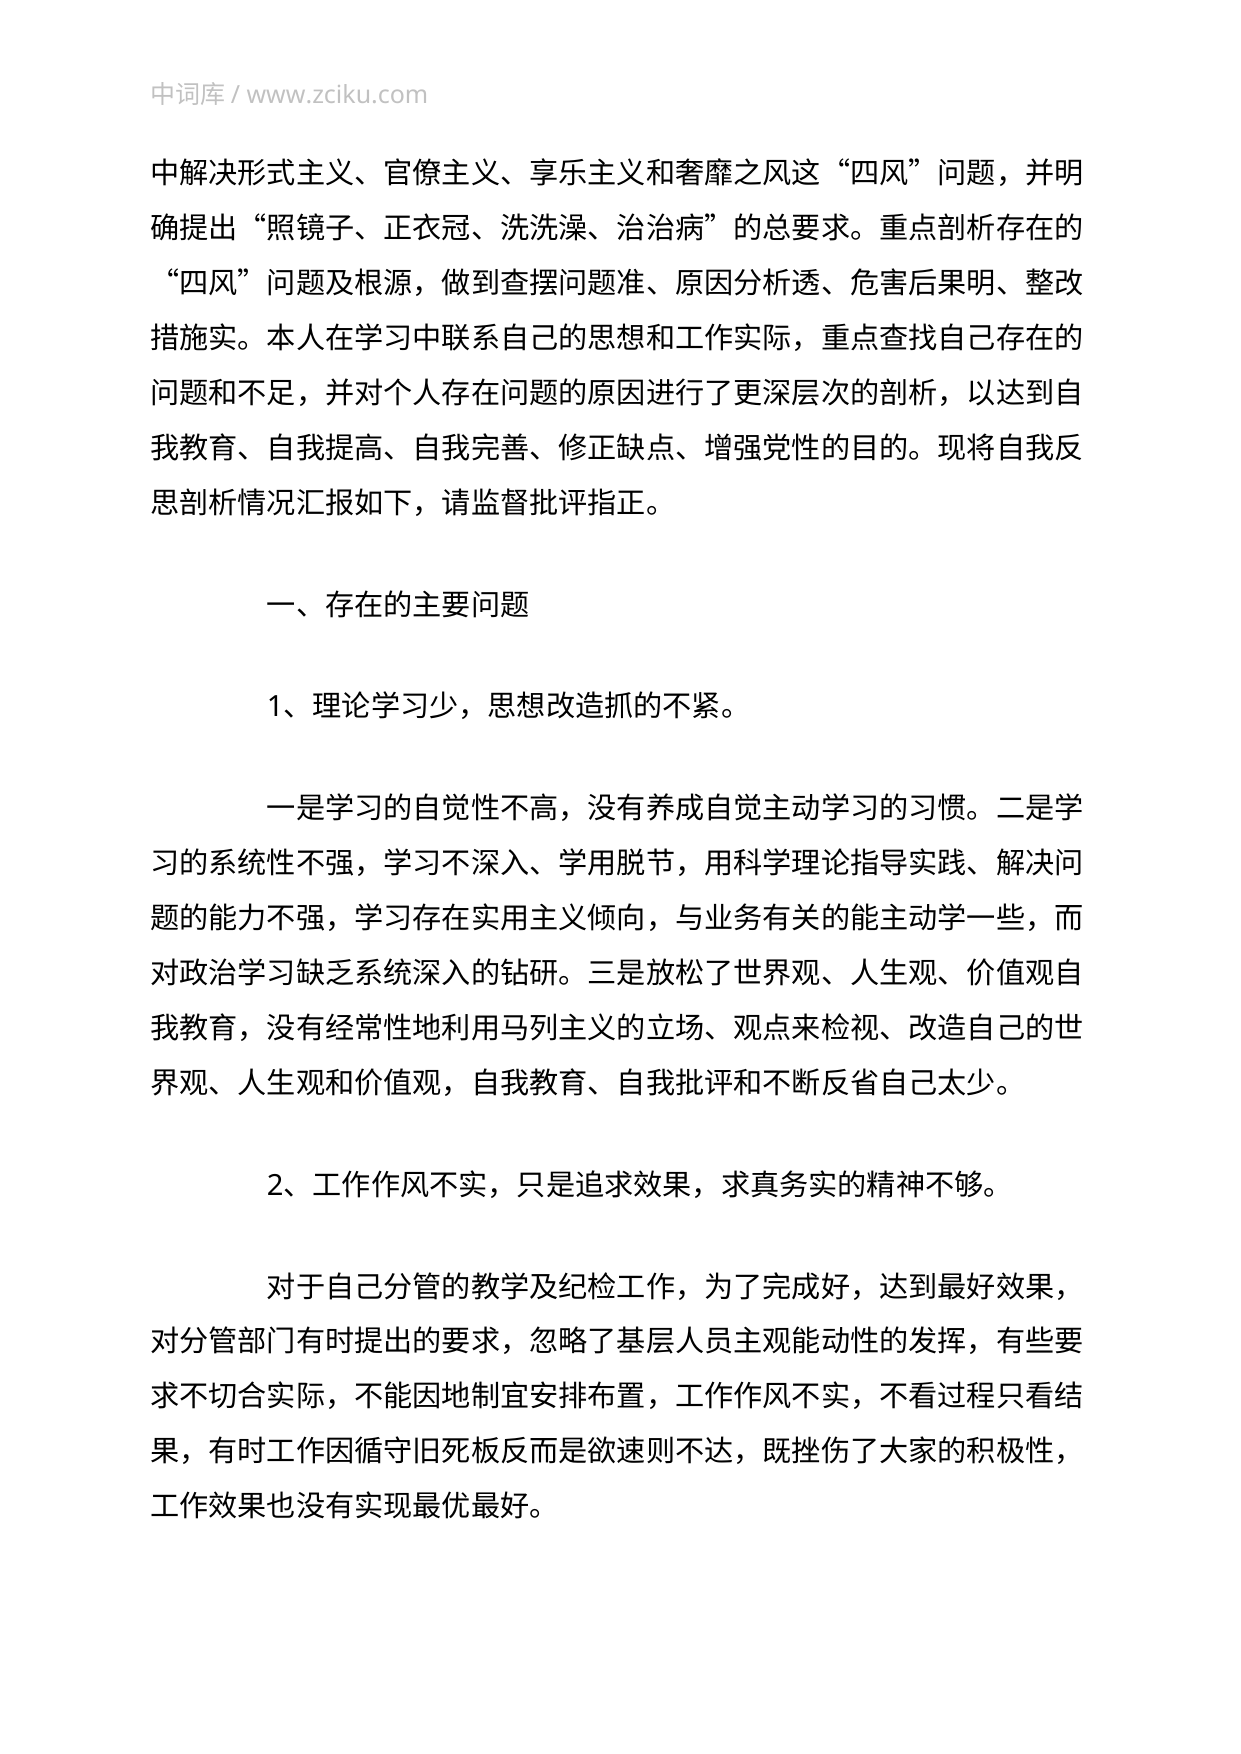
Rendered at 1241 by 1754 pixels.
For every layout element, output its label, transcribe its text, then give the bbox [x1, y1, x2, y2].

text 1、理论学习少，思想改造抓的不紧。 [150, 683, 1090, 725]
text 对于自己分管的教学及纪检工作，为了完成好，达到最好效果，对分管部门有时提出的要求，忽略了基层人员主观能动性的发挥，有些要求不切合实际，不能因地制宜安排布置，工作作风不实，不看过程只看结果，有时工作因循守旧死板反而是欲速则不达，既挫伤了大家的积极性，工作效果也没有实现最优最好。 [150, 1263, 1090, 1525]
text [150, 150, 1090, 522]
text 一是学习的自觉性不高，没有养成自觉主动学习的习惯。二是学习的系统性不强，学习不深入、学用脱节，用科学理论指导实践、解决问题的能力不强，学习存在实用主义倾向，与业务有关的能主动学一些，而对政治学习缺乏系统深入的钻研。三是放松了世界观、人生观、价值观自我教育，没有经常性地利用马列主义的立场、观点来检视、改造自己的世界观、人生观和价值观，自我教育、自我批评和不断反省自己太少。 [150, 785, 1090, 1102]
text 一、存在的主要问题 [150, 581, 1090, 623]
text 2、工作作风不实，只是追求效果，求真务实的精神不够。 [150, 1161, 1090, 1203]
